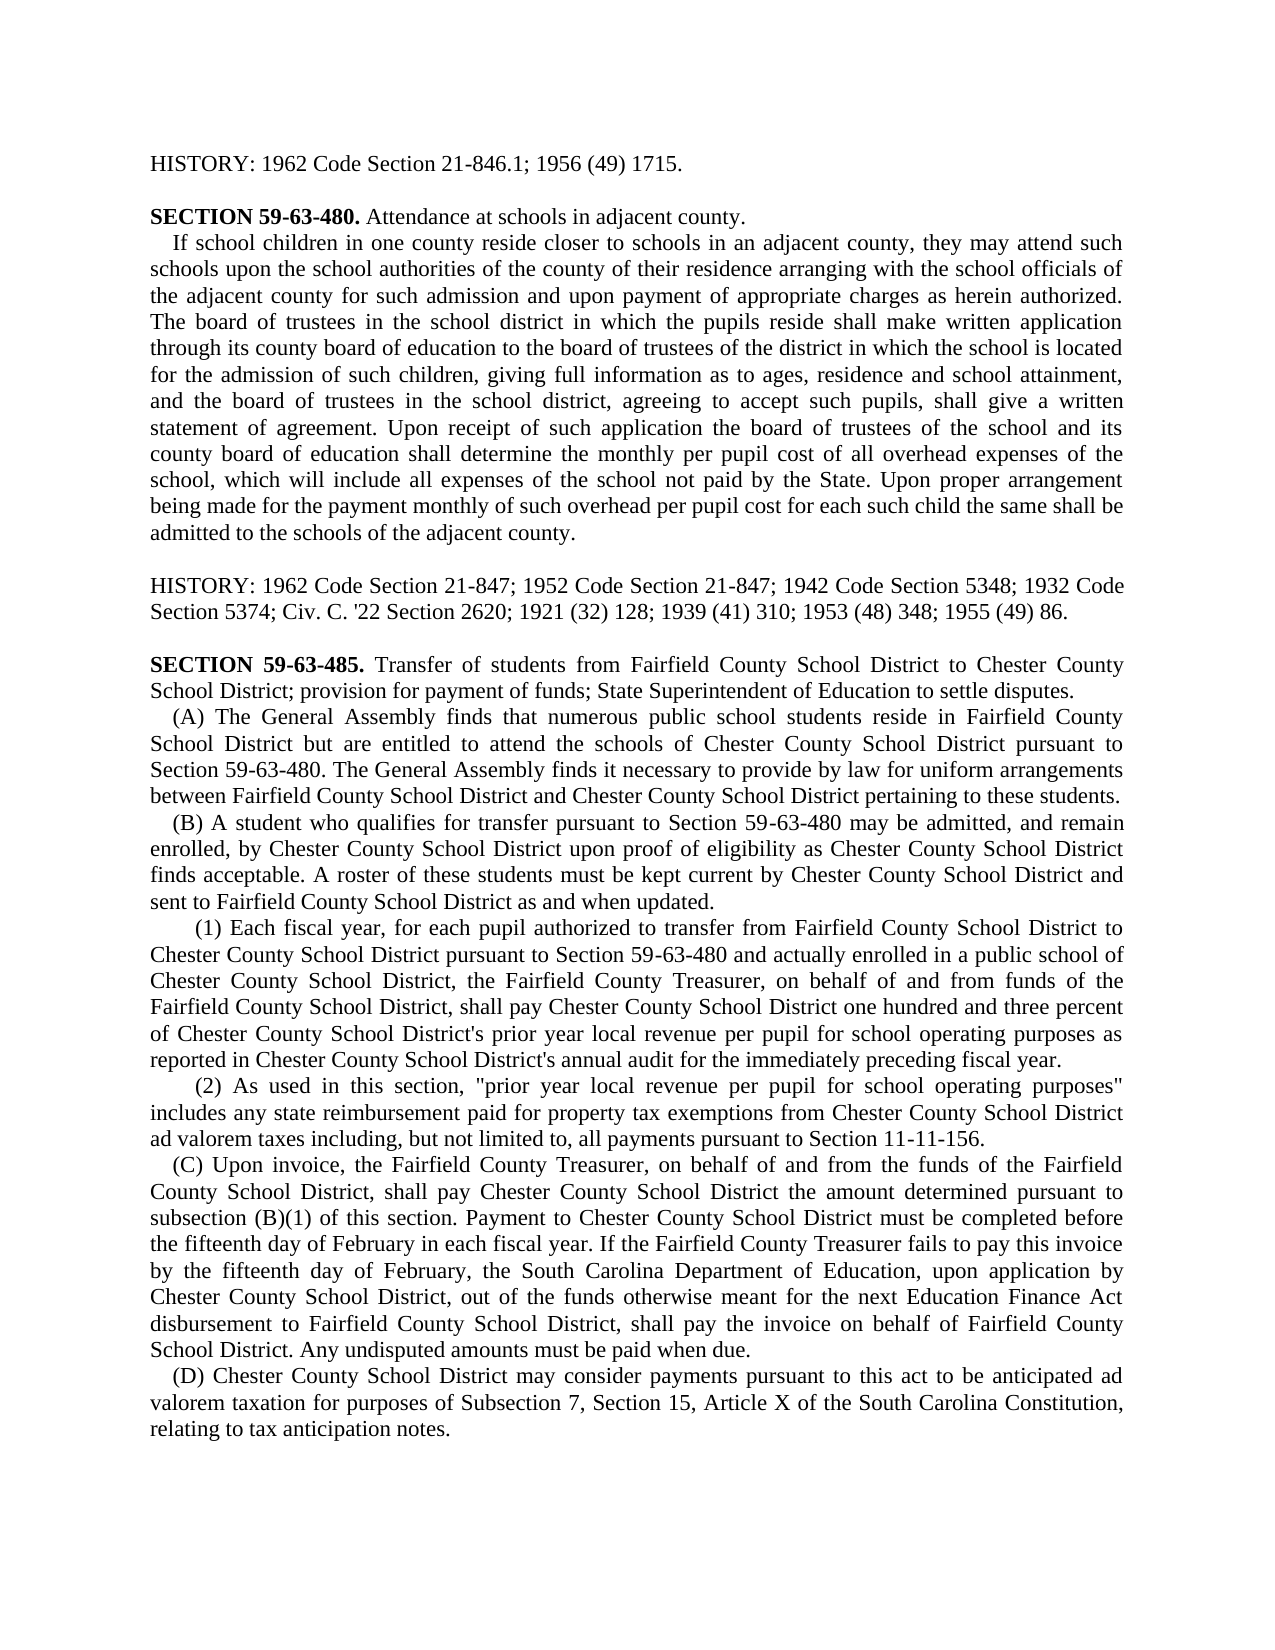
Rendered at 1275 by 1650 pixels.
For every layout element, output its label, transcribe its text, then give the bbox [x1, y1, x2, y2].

text SECTION 59-63-480. Attendance at schools in adjacent county. [150, 203, 1125, 229]
text (1) Each fiscal year, for each pupil authorized to transfer from Fairfield County School District to Chester County School District pursuant to Section 59-63-480 and actually enrolled in a public school of Chester County School District, the Fairfield County Treasurer, on behalf of and from funds of the Fairfield County School District, shall pay Chester County School District one hundred and three percent of Chester County School District's prior year local revenue per pupil for school operating purposes as reported in Chester County School District's annual audit for the immediately preceding fiscal year. [150, 914, 1125, 1072]
text (2) As used in this section, "prior year local revenue per pupil for school operating purposes" includes any state reimbursement paid for property tax exemptions from Chester County School District ad valorem taxes including, but not limited to, all payments pursuant to Section 11-11-156. [150, 1072, 1125, 1151]
text (C) Upon invoice, the Fairfield County Treasurer, on behalf of and from the funds of the Fairfield County School District, shall pay Chester County School District the amount determined pursuant to subsection (B)(1) of this section. Payment to Chester County School District must be completed before the fifteenth day of February in each fiscal year. If the Fairfield County Treasurer fails to pay this invoice by the fifteenth day of February, the South Carolina Department of Education, upon application by Chester County School District, out of the funds otherwise meant for the next Education Finance Act disbursement to Fairfield County School District, shall pay the invoice on behalf of Fairfield County School District. Any undisputed amounts must be paid when due. [150, 1151, 1125, 1362]
text SECTION 59-63-485. Transfer of students from Fairfield County School District to Chester County School District; provision for payment of funds; State Superintendent of Education to settle disputes. [150, 651, 1125, 703]
text HISTORY: 1962 Code Section 21-847; 1952 Code Section 21-847; 1942 Code Section 5348; 1932 Code Section 5374; Civ. C. '22 Section 2620; 1921 (32) 128; 1939 (41) 310; 1953 (48) 348; 1955 (49) 86. [150, 572, 1125, 624]
text (B) A student who qualifies for transfer pursuant to Section 59-63-480 may be admitted, and remain enrolled, by Chester County School District upon proof of eligibility as Chester County School District finds acceptable. A roster of these students must be kept current by Chester County School District and sent to Fairfield County School District as and when updated. [150, 809, 1125, 914]
text If school children in one county reside closer to schools in an adjacent county, they may attend such schools upon the school authorities of the county of their residence arranging with the school officials of the adjacent county for such admission and upon payment of appropriate charges as herein authorized. The board of trustees in the school district in which the pupils reside shall make written application through its county board of education to the board of trustees of the district in which the school is located for the admission of such children, giving full information as to ages, residence and school attainment, and the board of trustees in the school district, agreeing to accept such pupils, shall give a written statement of agreement. Upon receipt of such application the board of trustees of the school and its county board of education shall determine the monthly per pupil cost of all overhead expenses of the school, which will include all expenses of the school not paid by the State. Upon proper arrangement being made for the payment monthly of such overhead per pupil cost for each such child the same shall be admitted to the schools of the adjacent county. [150, 229, 1125, 545]
text (A) The General Assembly finds that numerous public school students reside in Fairfield County School District but are entitled to attend the schools of Chester County School District pursuant to Section 59-63-480. The General Assembly finds it necessary to provide by law for uniform arrangements between Fairfield County School District and Chester County School District pertaining to these students. [150, 703, 1125, 809]
text (D) Chester County School District may consider payments pursuant to this act to be anticipated ad valorem taxation for purposes of Subsection 7, Section 15, Article X of the South Carolina Constitution, relating to tax anticipation notes. [150, 1362, 1125, 1441]
text HISTORY: 1962 Code Section 21-846.1; 1956 (49) 1715. [150, 150, 1125, 176]
